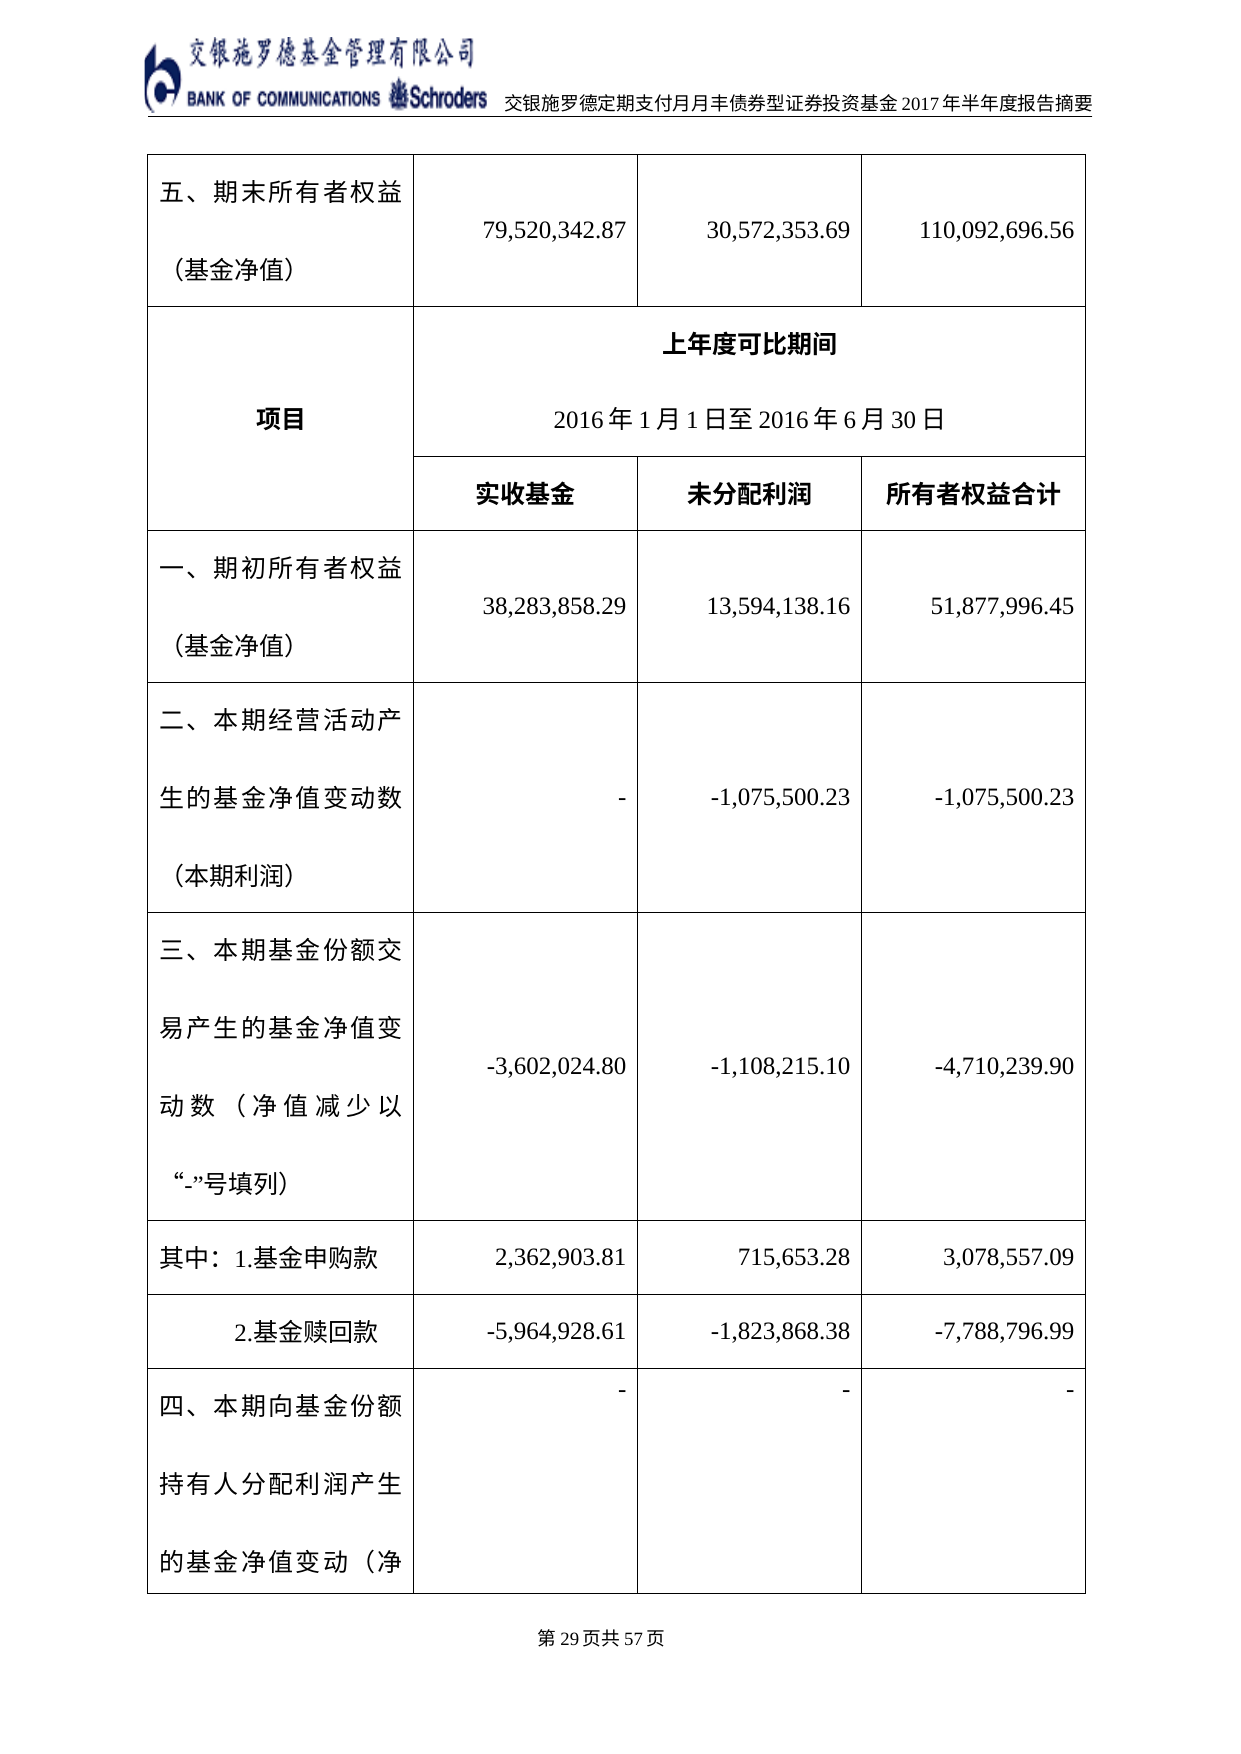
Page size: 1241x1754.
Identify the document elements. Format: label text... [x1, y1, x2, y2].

table_cell 实收基金 [414, 457, 637, 530]
table_cell - [862, 1369, 1085, 1593]
table_cell -5,964,928.61 [414, 1295, 637, 1368]
table_cell - [638, 1369, 861, 1593]
table_cell 其中：1.基金申购款 [148, 1221, 413, 1294]
table_cell 79,520,342.87 [414, 155, 637, 306]
table_cell -1,108,215.10 [638, 913, 861, 1220]
table_cell 51,877,996.45 [862, 531, 1085, 682]
table_cell 上年度可比期间 2016年1月1日至2016年6月30日 [414, 307, 1085, 456]
picture [144, 37, 487, 113]
table_cell 一、期初所有者权益（基金净值） [148, 531, 413, 682]
table_cell 715,653.28 [638, 1221, 861, 1294]
table_cell 13,594,138.16 [638, 531, 861, 682]
table_cell 三、本期基金份额交易产生的基金净值变动数（净值减少以“-”号填列） [148, 913, 413, 1220]
table_cell -3,602,024.80 [414, 913, 637, 1220]
table_cell - [414, 683, 637, 912]
table_cell 项目 [148, 307, 413, 530]
table_cell 2,362,903.81 [414, 1221, 637, 1294]
table_cell 38,283,858.29 [414, 531, 637, 682]
table_cell 五、期末所有者权益（基金净值） [148, 155, 413, 306]
table_cell - [414, 1369, 637, 1593]
table_cell -4,710,239.90 [862, 913, 1085, 1220]
table_cell -7,788,796.99 [862, 1295, 1085, 1368]
table_cell 110,092,696.56 [862, 155, 1085, 306]
table_cell 30,572,353.69 [638, 155, 861, 306]
table_cell 未分配利润 [638, 457, 861, 530]
table_cell 2.基金赎回款 [148, 1295, 413, 1368]
table_cell 所有者权益合计 [862, 457, 1085, 530]
table_cell 二、本期经营活动产生的基金净值变动数（本期利润） [148, 683, 413, 912]
table_cell 3,078,557.09 [862, 1221, 1085, 1294]
table_cell -1,075,500.23 [862, 683, 1085, 912]
table_cell -1,075,500.23 [638, 683, 861, 912]
table_cell -1,823,868.38 [638, 1295, 861, 1368]
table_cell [148, 1369, 413, 1593]
